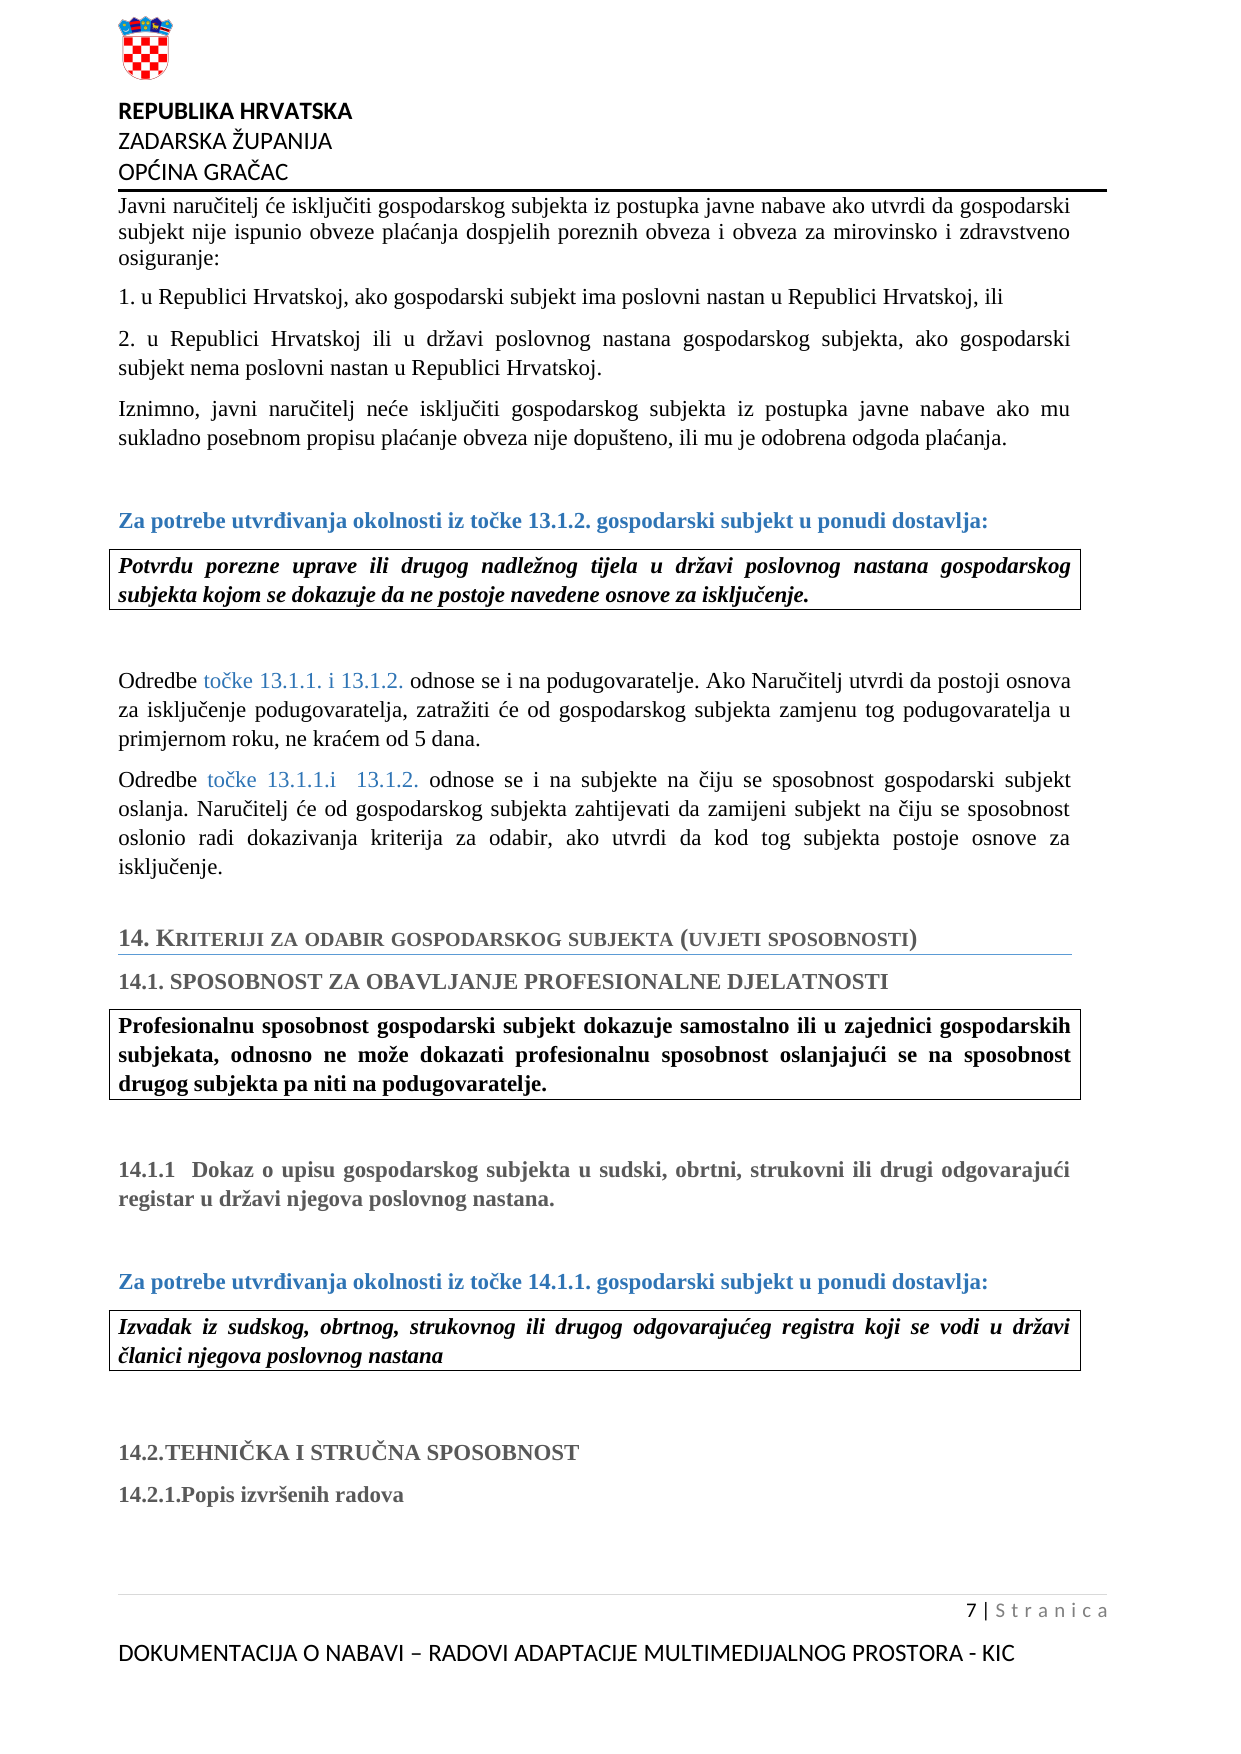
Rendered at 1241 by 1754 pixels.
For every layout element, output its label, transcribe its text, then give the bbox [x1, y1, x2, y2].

text Izvadak iz sudskog, obrtnog, strukovnog ili drugog odgovarajućeg registra koji se vodi u državi članici njegova poslovnog nastana [110, 1311, 1080, 1370]
text 14.1. SPOSOBNOST ZA OBAVLJANJE PROFESIONALNE DJELATNOSTI [118, 968, 1072, 994]
subtitle 14. Kriteriji za odabir gospodarskog subjekta (uvjeti sposobnosti) [118, 923, 1072, 954]
picture [118, 16, 173, 80]
list 14.2.1.Popis izvršenih radova [118, 1481, 1072, 1507]
text Za potrebe utvrđivanja okolnosti iz točke 13.1.2. gospodarski subjekt u ponudi dostavlja: [118, 507, 1072, 533]
subtitle Javni naručitelj će isključiti gospodarskog subjekta iz postupka javne nabave ako utvrdi da gospodarski subjekt nije ispunio obveze plaćanja dospjelih poreznih obveza i obveza za mirovinsko i zdravstveno osiguranje: [118, 192, 1072, 271]
list TEHNIČKA I STRUČNA SPOSOBNOST [118, 1439, 1072, 1466]
text Odredbe točke 13.1.1.i 13.1.2. odnose se i na subjekte na čiju se sposobnost gospodarski subjekt oslanja. Naručitelj će od gospodarskog subjekta zahtijevati da zamijeni subjekt na čiju se sposobnost oslonio radi dokazivanja kriterija za odabir, ako utvrdi da kod tog subjekta postoje osnove za isključenje. [118, 766, 1072, 879]
text 1. u Republici Hrvatskoj, ako gospodarski subjekt ima poslovni nastan u Republici Hrvatskoj, ili [118, 283, 1072, 310]
text Odredbe točke 13.1.1. i 13.1.2. odnose se i na podugovaratelje. Ako Naručitelj utvrdi da postoji osnova za isključenje podugovaratelja, zatražiti će od gospodarskog subjekta zamjenu tog podugovaratelja u primjernom roku, ne kraćem od 5 dana. [118, 667, 1072, 751]
text Iznimno, javni naručitelj neće isključiti gospodarskog subjekta iz postupka javne nabave ako mu sukladno posebnom propisu plaćanje obveza nije dopušteno, ili mu je odobrena odgoda plaćanja. [118, 395, 1072, 451]
text Za potrebe utvrđivanja okolnosti iz točke 14.1.1. gospodarski subjekt u ponudi dostavlja: [118, 1268, 1072, 1295]
text 2. u Republici Hrvatskoj ili u državi poslovnog nastana gospodarskog subjekta, ako gospodarski subjekt nema poslovni nastan u Republici Hrvatskoj. [118, 325, 1072, 380]
text Profesionalnu sposobnost gospodarski subjekt dokazuje samostalno ili u zajednici gospodarskih subjekata, odnosno ne može dokazati profesionalnu sposobnost oslanjajući se na sposobnost drugog subjekta pa niti na podugovaratelje. [110, 1010, 1080, 1099]
text Potvrdu porezne uprave ili drugog nadležnog tijela u državi poslovnog nastana gospodarskog subjekta kojom se dokazuje da ne postoje navedene osnove za isključenje. [110, 550, 1080, 609]
list 14.1.1 Dokaz o upisu gospodarskog subjekta u sudski, obrtni, strukovni ili drugi odgovarajući registar u državi njegova poslovnog nastana. [118, 1156, 1072, 1212]
